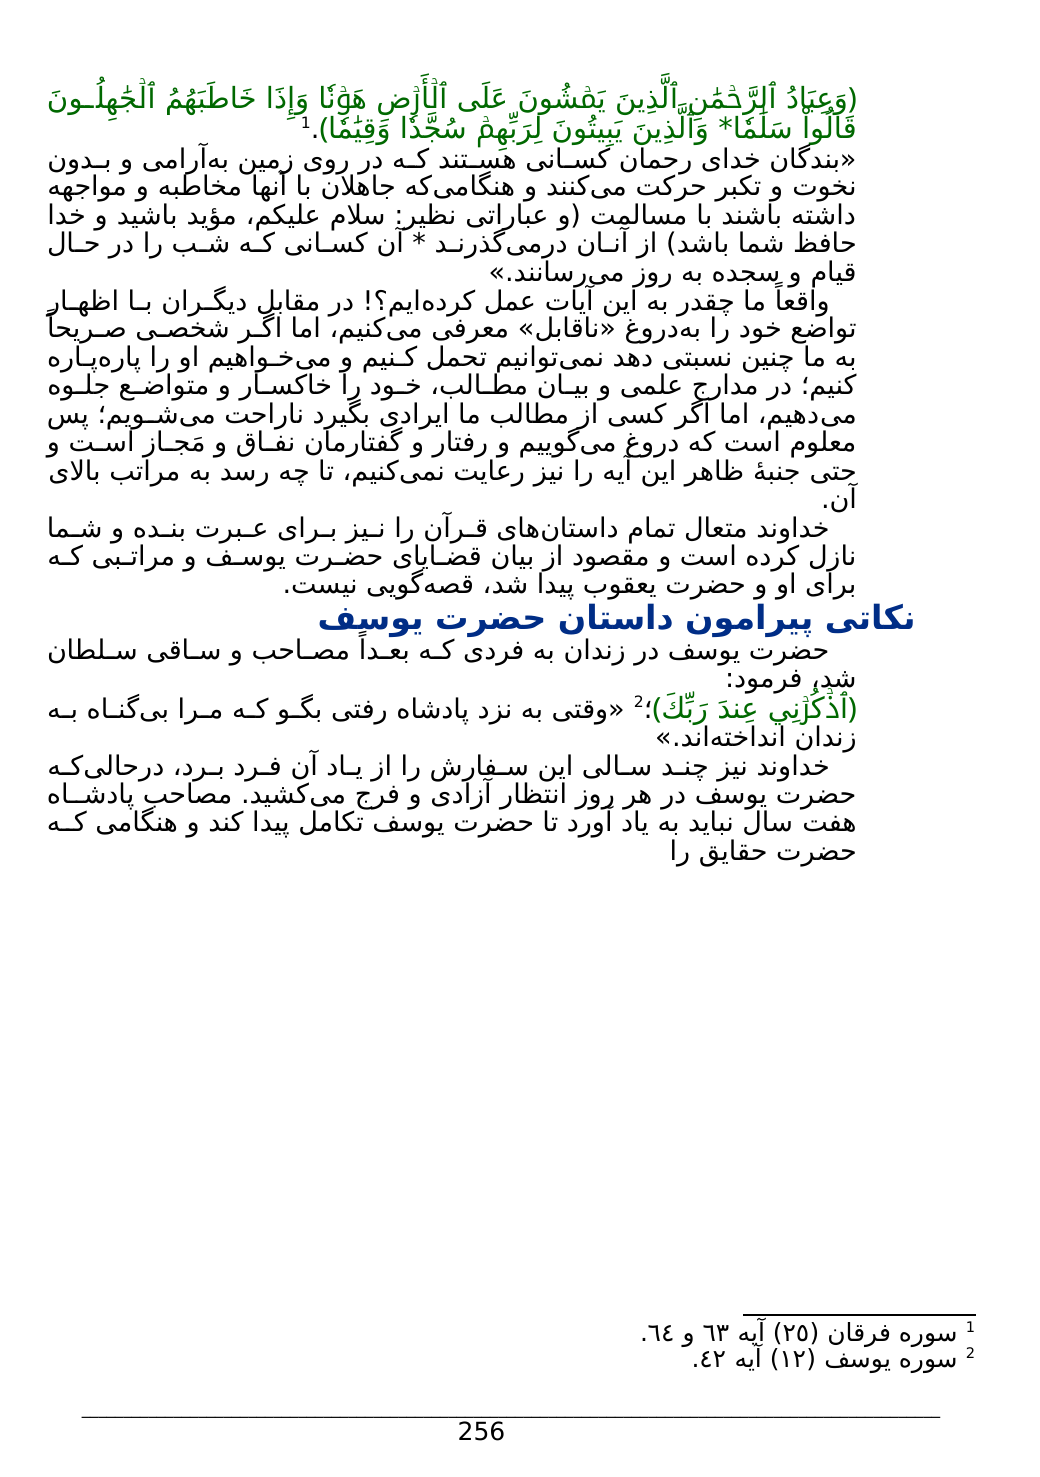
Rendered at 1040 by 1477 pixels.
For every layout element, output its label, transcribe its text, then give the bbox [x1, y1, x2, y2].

text ﴿ٱذۡكُرۡنِي عِندَ رَبِّكَ﴾؛ «وقتی به نزد پادشاه رفتی بگو که مرا بی‌گناه به زندان انداخته‌اند.» [47, 694, 857, 753]
text حضرت یوسف در زندان به فردی که بعداً مصاحب و ساقی سلطان شد، فرمود: [47, 637, 857, 694]
text خداوند متعال تمام داستان‌های قرآن را نیز برای عبرت بنده و شما نازل کرده است و مقصود از بیان قضایای حضرت یوسف و مراتبی که برای او و حضرت یعقوب پیدا شد، قصه‌گویی نیست. [47, 515, 857, 600]
text ﴿وَعِبَادُ ٱلرَّحۡمَٰنِ ٱلَّذِينَ يَمۡشُونَ عَلَى ٱلۡأَرۡضِ هَوۡنٗا وَإِذَا خَاطَبَهُمُ ٱلۡجَٰهِلُونَ قَالُواْ سَلَٰمٗا* وَٱلَّذِينَ يَبِيتُونَ لِرَبِّهِمۡ سُجَّدٗا وَقِيَٰمٗا﴾. [47, 84, 857, 146]
text «بندگان خدای رحمان کسانی هستند که در روی زمین به‌آرامی و بدون نخوت و تکبر حرکت می‌کنند و هنگامی‌که جاهلان با آنها مخاطبه و مواجهه داشته باشند با مسالمت (و عباراتی نظیر: سلام علیکم، مؤید باشید و خدا حافظ شما باشد) از آنان درمی‌گذرند * آن کسانی که شب را در حال قیام و سجده به روز می‌رسانند.» [47, 146, 857, 288]
text خداوند نیز چند سالی این سفارش را از یاد آن فرد برد، در‌حالی‌که حضرت یوسف در هر روز انتظار آزادی و فرج می‌کشید. مصاحب پادشاه هفت ‌سال نباید به یاد آورد تا حضرت یوسف تکامل پیدا کند و هنگامی‌ که حضرت حقایق را [47, 753, 857, 866]
text واقعاً ما چقدر به این آیات عمل کرده‌ایم؟! در مقابل دیگران با اظهار تواضع خود را به‌دروغ «ناقابل» معرفی می‌کنیم، اما اگر شخصی صریحاً به ما چنین نسبتی دهد نمی‌توانیم تحمل کنیم و می‌خواهیم او را پاره‌پاره کنیم؛ در مدارج علمی و بیان مطالب، خود را خاکسار و متواضع جلوه می‌دهیم، اما اگر کسی از مطالب ما ایرادی بگیرد ناراحت می‌شویم؛ پس معلوم است که دروغ می‌گوییم و‌ رفتار و گفتارمان نفاق و مَجاز است و حتی جنبۀ ظاهر این آیه را نیز رعایت نمی‌کنیم، تا چه رسد به مراتب بالای آن. [47, 288, 857, 515]
subtitle نکاتی پیرامون داستان حضرت یوسف [106, 600, 916, 637]
